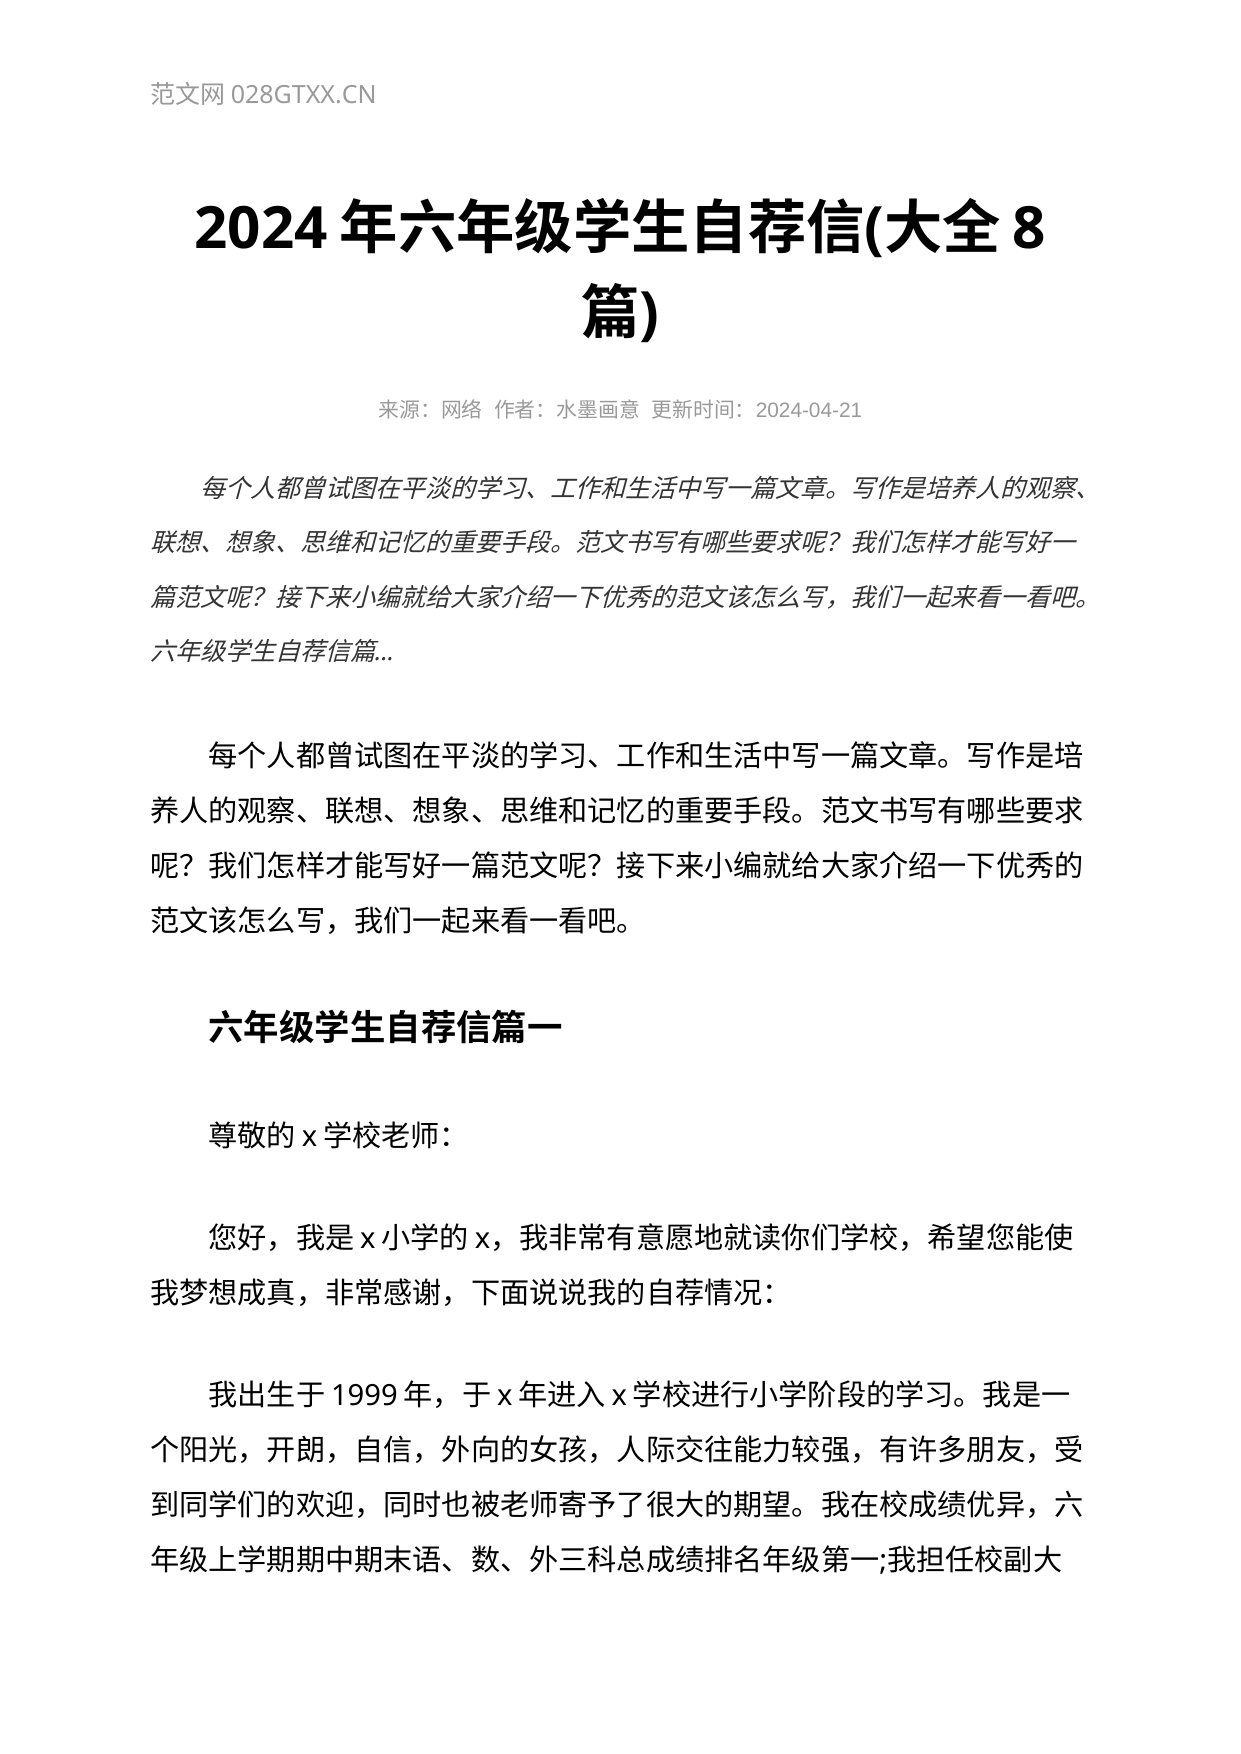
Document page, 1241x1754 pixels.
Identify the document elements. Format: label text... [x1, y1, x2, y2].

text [150, 1372, 1090, 1579]
text 六年级学生自荐信篇一 [150, 999, 1090, 1051]
text 您好，我是x小学的x，我非常有意愿地就读你们学校，希望您能使我梦想成真，非常感谢，下面说说我的自荐情况： [150, 1215, 1090, 1312]
subtitle 2024年六年级学生自荐信(大全8篇) [150, 181, 1090, 351]
text 尊敬的x学校老师： [150, 1113, 1090, 1155]
text 来源：网络 作者：水墨画意 更新时间：2024-04-21 [150, 398, 1090, 422]
text 每个人都曾试图在平淡的学习、工作和生活中写一篇文章。写作是培养人的观察、联想、想象、思维和记忆的重要手段。范文书写有哪些要求呢？我们怎样才能写好一篇范文呢？接下来小编就给大家介绍一下优秀的范文该怎么写，我们一起来看一看吧。六年级学生自荐信篇... [150, 468, 1090, 668]
text 每个人都曾试图在平淡的学习、工作和生活中写一篇文章。写作是培养人的观察、联想、想象、思维和记忆的重要手段。范文书写有哪些要求呢？我们怎样才能写好一篇范文呢？接下来小编就给大家介绍一下优秀的范文该怎么写，我们一起来看一看吧。 [150, 733, 1090, 940]
